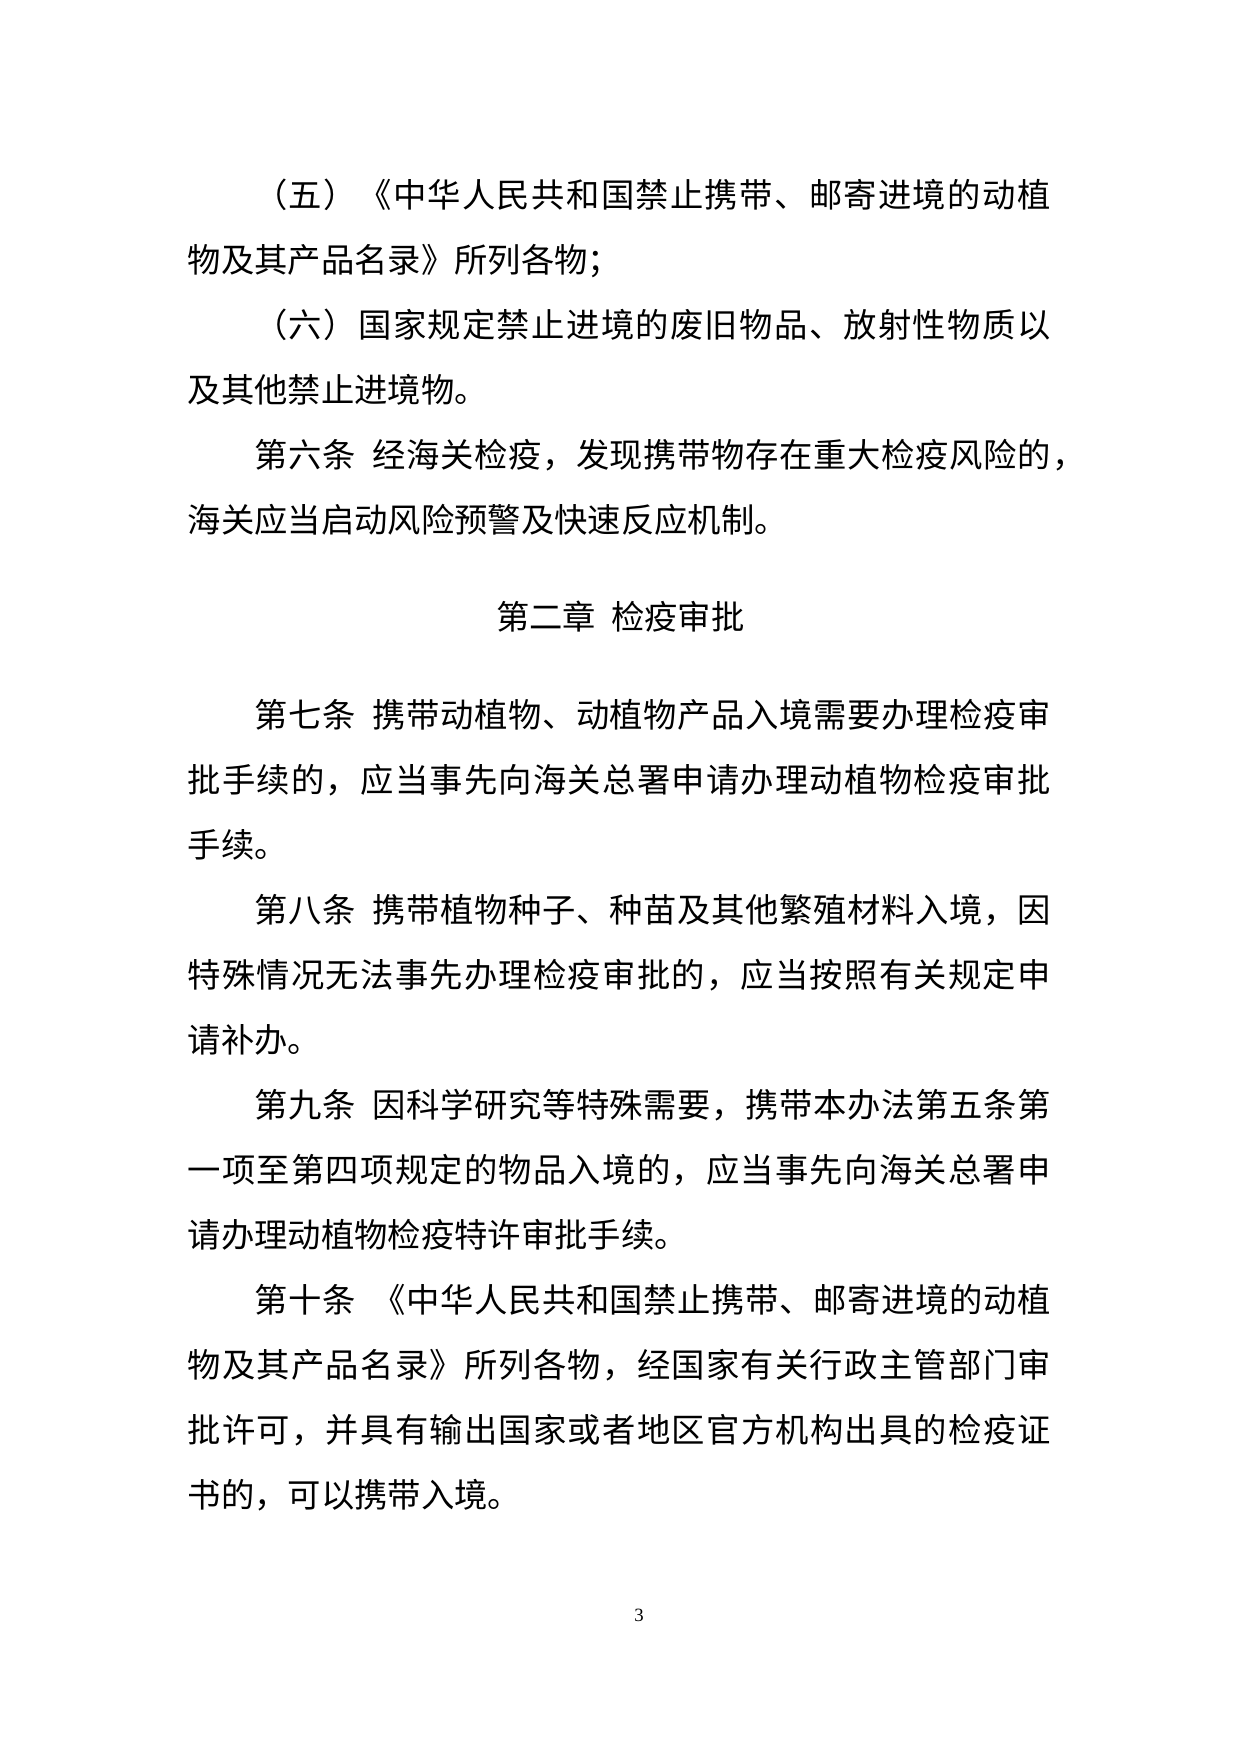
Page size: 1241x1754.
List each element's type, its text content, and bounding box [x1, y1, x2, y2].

text 第九条 因科学研究等特殊需要，携带本办法第五条第一项至第四项规定的物品入境的，应当事先向海关总署申请办理动植物检疫特许审批手续。 [187, 1070, 1053, 1265]
text 第十条 《中华人民共和国禁止携带、邮寄进境的动植物及其产品名录》所列各物，经国家有关行政主管部门审批许可，并具有输出国家或者地区官方机构出具的检疫证书的，可以携带入境。 [187, 1265, 1053, 1525]
text （六）国家规定禁止进境的废旧物品、放射性物质以及其他禁止进境物。 [187, 290, 1053, 420]
text 第二章 检疫审批 [187, 583, 1053, 648]
text 第八条 携带植物种子、种苗及其他繁殖材料入境，因特殊情况无法事先办理检疫审批的，应当按照有关规定申请补办。 [187, 875, 1053, 1070]
text 第七条 携带动植物、动植物产品入境需要办理检疫审批手续的，应当事先向海关总署申请办理动植物检疫审批手续。 [187, 680, 1053, 875]
text （五）《中华人民共和国禁止携带、邮寄进境的动植物及其产品名录》所列各物； [187, 160, 1053, 290]
text 第六条 经海关检疫，发现携带物存在重大检疫风险的，海关应当启动风险预警及快速反应机制。 [187, 420, 1053, 550]
